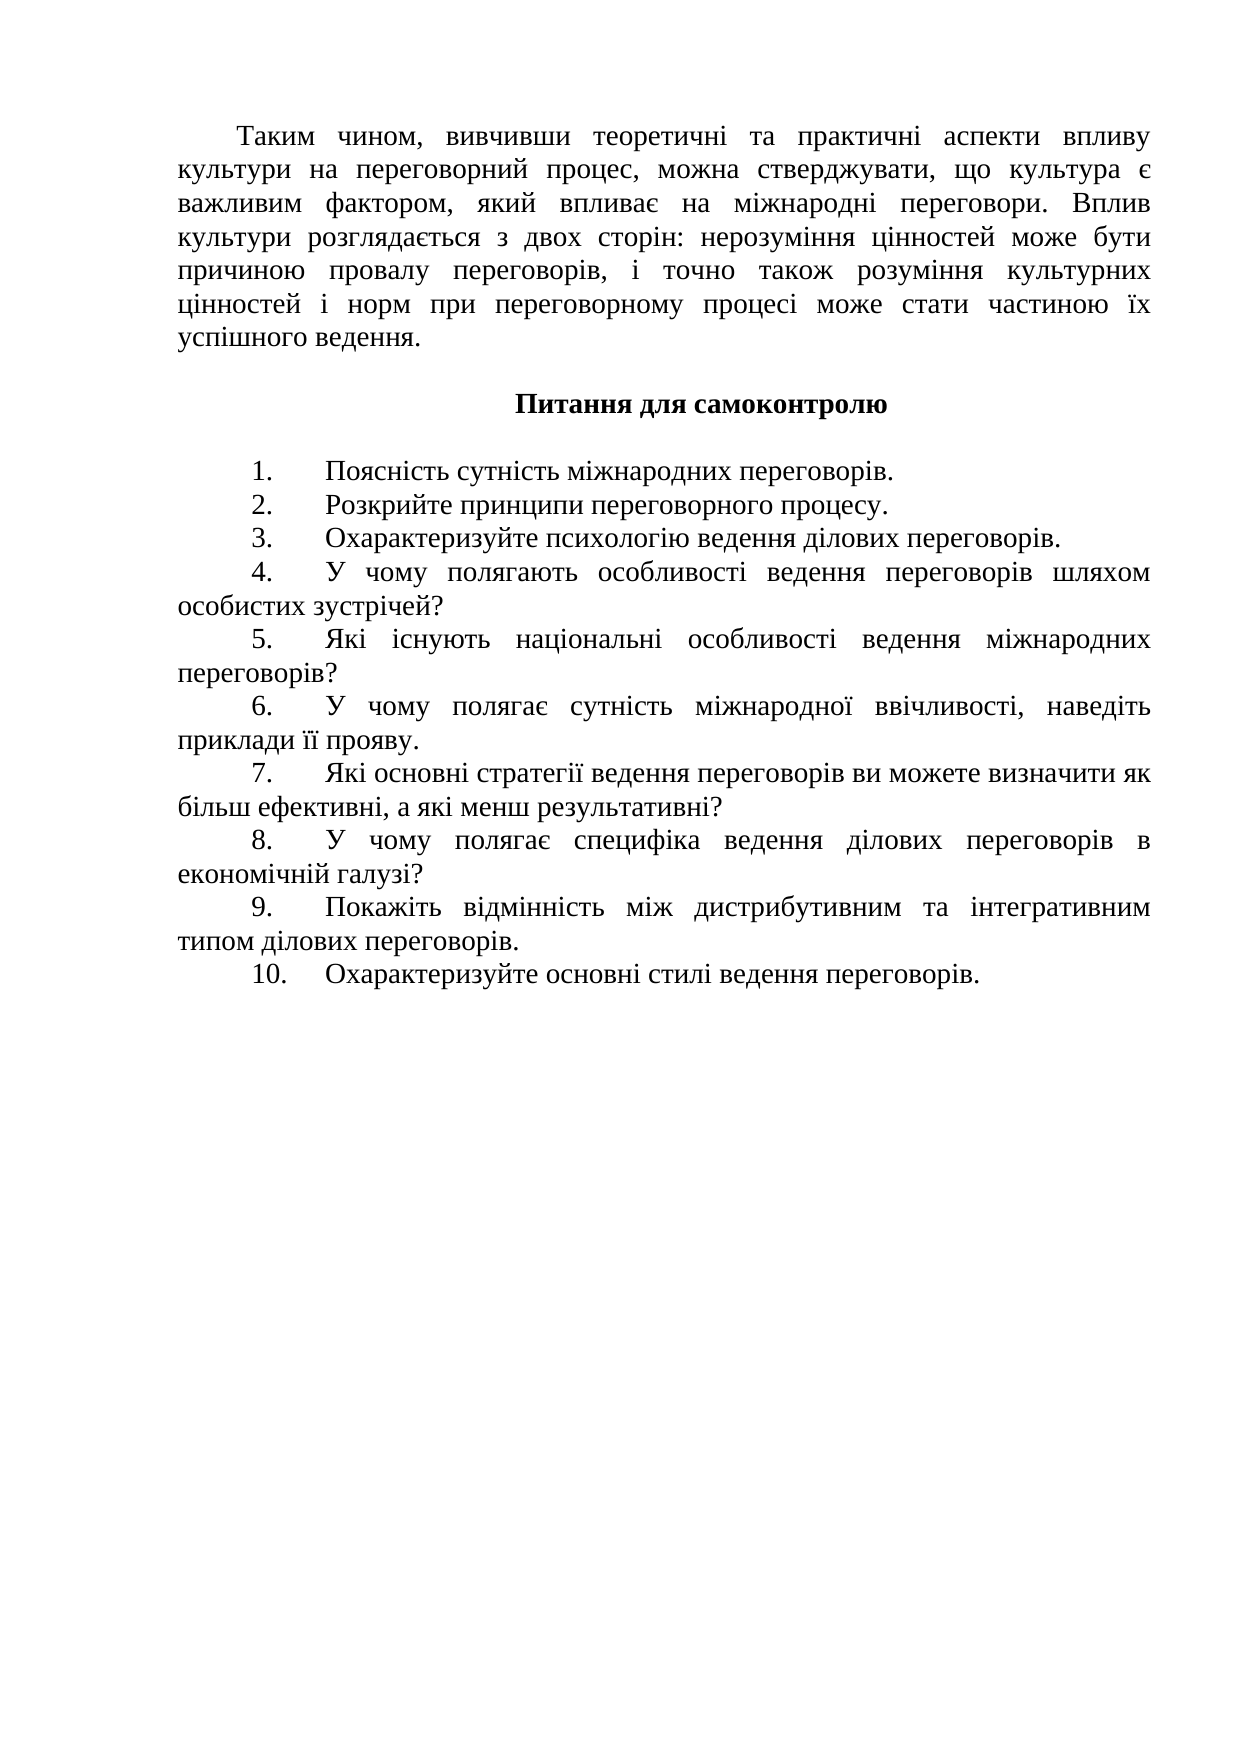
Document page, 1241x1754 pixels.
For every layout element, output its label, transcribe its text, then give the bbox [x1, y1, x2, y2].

list Охарактеризуйте основні стилі ведення переговорів. [177, 957, 1152, 990]
text Питання для самоконтролю [177, 386, 1152, 420]
list У чому полягає специфіка ведення ділових переговорів в економічній галузі? [177, 822, 1152, 889]
list У чому полягають особливості ведення переговорів шляхом особистих зустрічей? [177, 554, 1152, 621]
list У чому полягає сутність міжнародної ввічливості, наведіть приклади її прояву. [177, 688, 1152, 755]
list Які основні стратегії ведення переговорів ви можете визначити як більш ефективні, а які менш результативні? [177, 755, 1152, 822]
list Поясність сутність міжнародних переговорів. [177, 453, 1152, 487]
list Які існують національні особливості ведення міжнародних переговорів? [177, 621, 1152, 688]
list Розкрийте принципи переговорного процесу. [177, 487, 1152, 521]
text Таким чином, вивчивши теоретичні та практичні аспекти впливу культури на переговорний процес, можна стверджувати, що культура є важливим фактором, який впливає на міжнародні переговори. Вплив культури розглядається з двох сторін: нерозуміння цінностей може бути причиною провалу переговорів, і точно також розуміння культурних цінностей і норм при переговорному процесі може стати частиною їх успішного ведення. [177, 118, 1152, 353]
list Охарактеризуйте психологію ведення ділових переговорів. [177, 521, 1152, 554]
list Покажіть відмінність між дистрибутивним та інтегративним типом ділових переговорів. [177, 889, 1152, 957]
